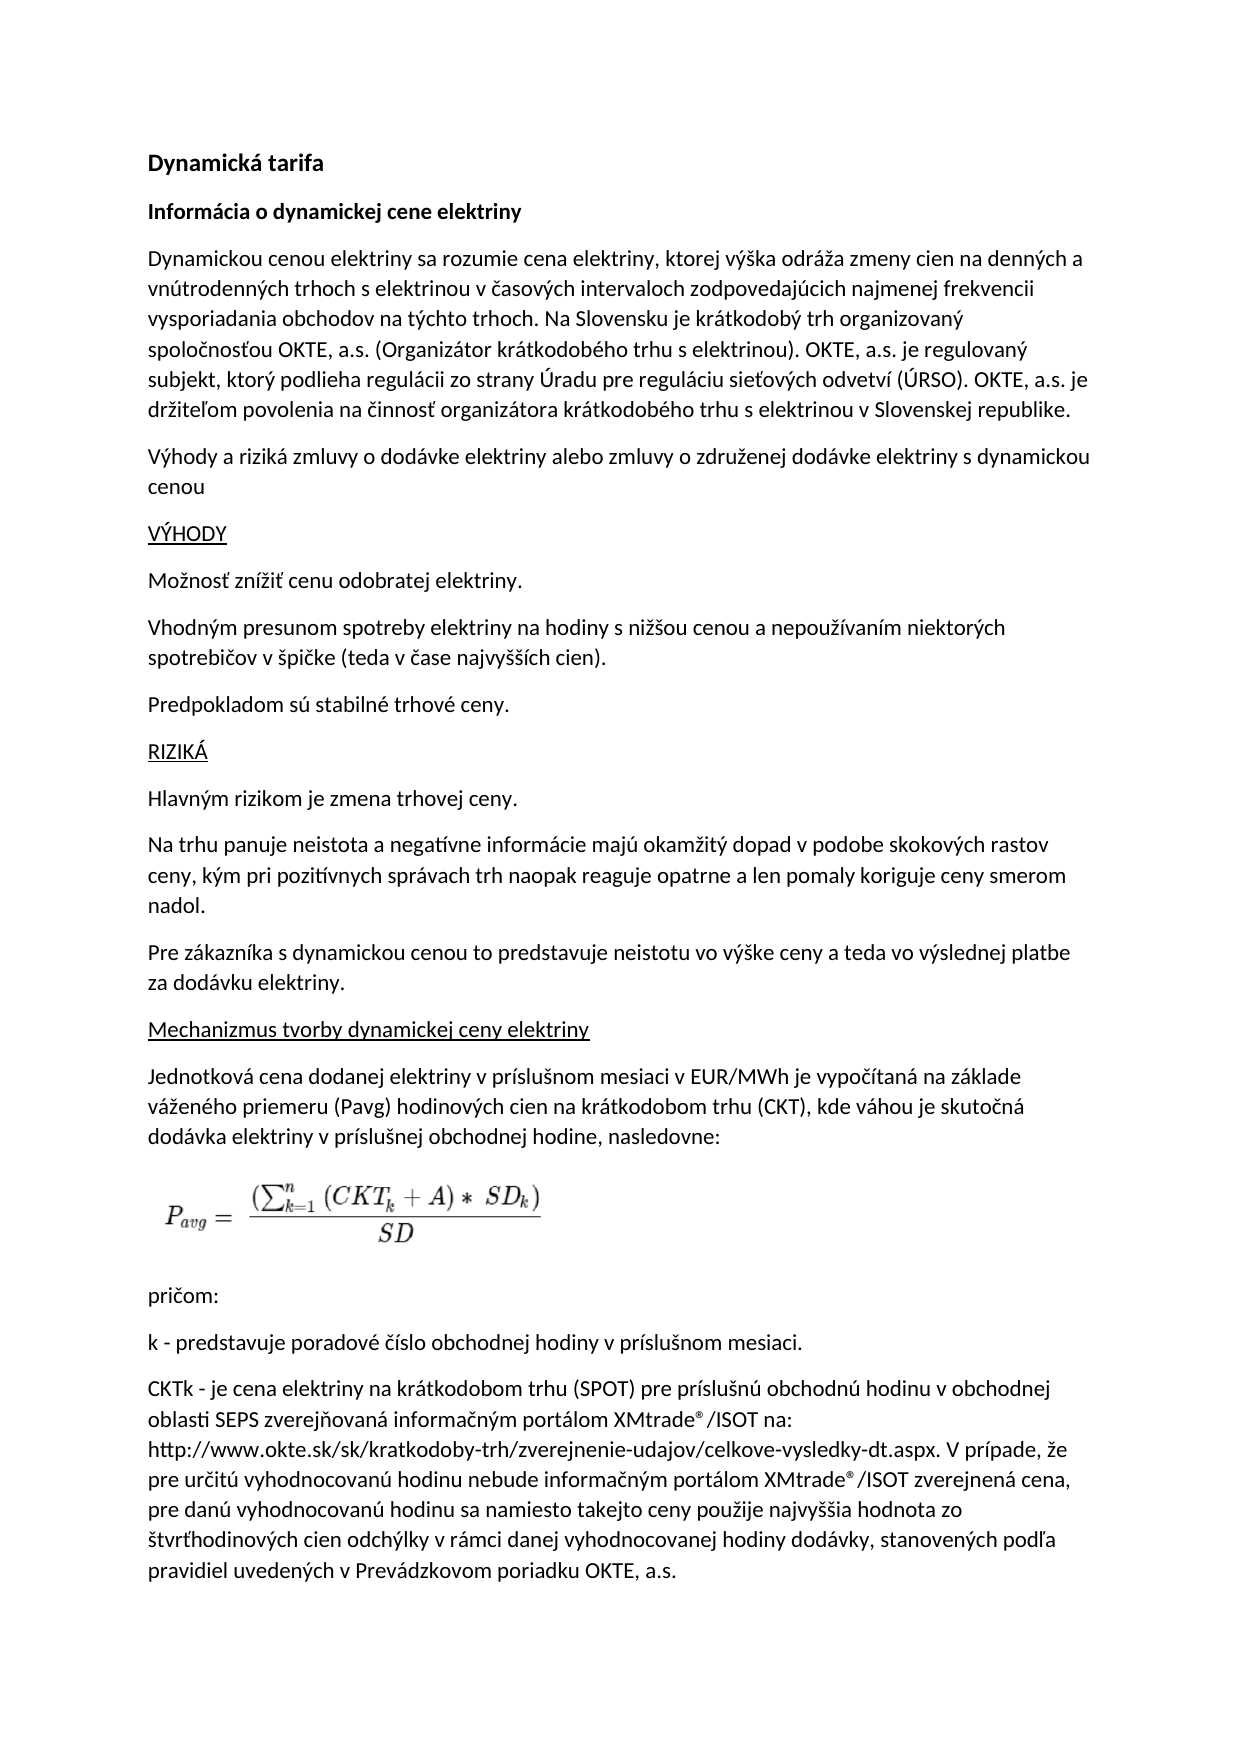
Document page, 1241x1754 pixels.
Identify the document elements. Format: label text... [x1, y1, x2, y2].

picture [147, 1169, 552, 1262]
text Predpokladom sú stabilné trhové ceny. [148, 690, 1093, 718]
text Na trhu panuje neistota a negatívne informácie majú okamžitý dopad v podobe skokových rastov ceny, kým pri pozitívnych správach trh naopak reaguje opatrne a len pomaly koriguje ceny smerom nadol. [148, 831, 1093, 919]
text Informácia o dynamickej cene elektriny [148, 197, 1093, 225]
text Vhodným presunom spotreby elektriny na hodiny s nižšou cenou a nepoužívaním niektorých spotrebičov v špičke (teda v čase najvyšších cien). [148, 613, 1093, 671]
text RIZIKÁ [148, 737, 1093, 765]
text CKTk - je cena elektriny na krátkodobom trhu (SPOT) pre príslušnú obchodnú hodinu v obchodnej oblasti SEPS zverejňovaná informačným portálom XMtrade®/ISOT na: http://www.okte.sk/sk/kratkodoby-trh/zverejnenie-udajov/celkove-vysledky-dt.aspx. V prípade, že pre určitú vyhodnocovanú hodinu nebude informačným portálom XMtrade®/ISOT zverejnená cena, pre danú vyhodnocovanú hodinu sa namiesto takejto ceny použije najvyššia hodnota zo štvrťhodinových cien odchýlky v rámci danej vyhodnocovanej hodiny dodávky, stanovených podľa pravidiel uvedených v Prevádzkovom poriadku OKTE, a.s. [148, 1374, 1093, 1584]
text Výhody a riziká zmluvy o dodávke elektriny alebo zmluvy o združenej dodávke elektriny s dynamickou cenou [148, 442, 1093, 500]
text Jednotková cena dodanej elektriny v príslušnom mesiaci v EUR/MWh je vypočítaná na základe váženého priemeru (Pavg) hodinových cien na krátkodobom trhu (CKT), kde váhou je skutočná dodávka elektriny v príslušnej obchodnej hodine, nasledovne: [148, 1062, 1093, 1150]
text pričom: [148, 1281, 1093, 1309]
text Pre zákazníka s dynamickou cenou to predstavuje neistotu vo výške ceny a teda vo výslednej platbe za dodávku elektriny. [148, 938, 1093, 996]
text VÝHODY [148, 519, 1093, 547]
text Dynamická tarifa [148, 148, 1093, 178]
text Hlavným rizikom je zmena trhovej ceny. [148, 784, 1093, 812]
text Dynamickou cenou elektriny sa rozumie cena elektriny, ktorej výška odráža zmeny cien na denných a vnútrodenných trhoch s elektrinou v časových intervaloch zodpovedajúcich najmenej frekvencii vysporiadania obchodov na týchto trhoch. Na Slovensku je krátkodobý trh organizovaný spoločnosťou OKTE, a.s. (Organizátor krátkodobého trhu s elektrinou). OKTE, a.s. je regulovaný subjekt, ktorý podlieha regulácii zo strany Úradu pre reguláciu sieťových odvetví (ÚRSO). OKTE, a.s. je držiteľom povolenia na činnosť organizátora krátkodobého trhu s elektrinou v Slovenskej republike. [148, 244, 1093, 423]
text Možnosť znížiť cenu odobratej elektriny. [148, 566, 1093, 594]
text Mechanizmus tvorby dynamickej ceny elektriny [148, 1015, 1093, 1043]
text k - predstavuje poradové číslo obchodnej hodiny v príslušnom mesiaci. [148, 1328, 1093, 1356]
